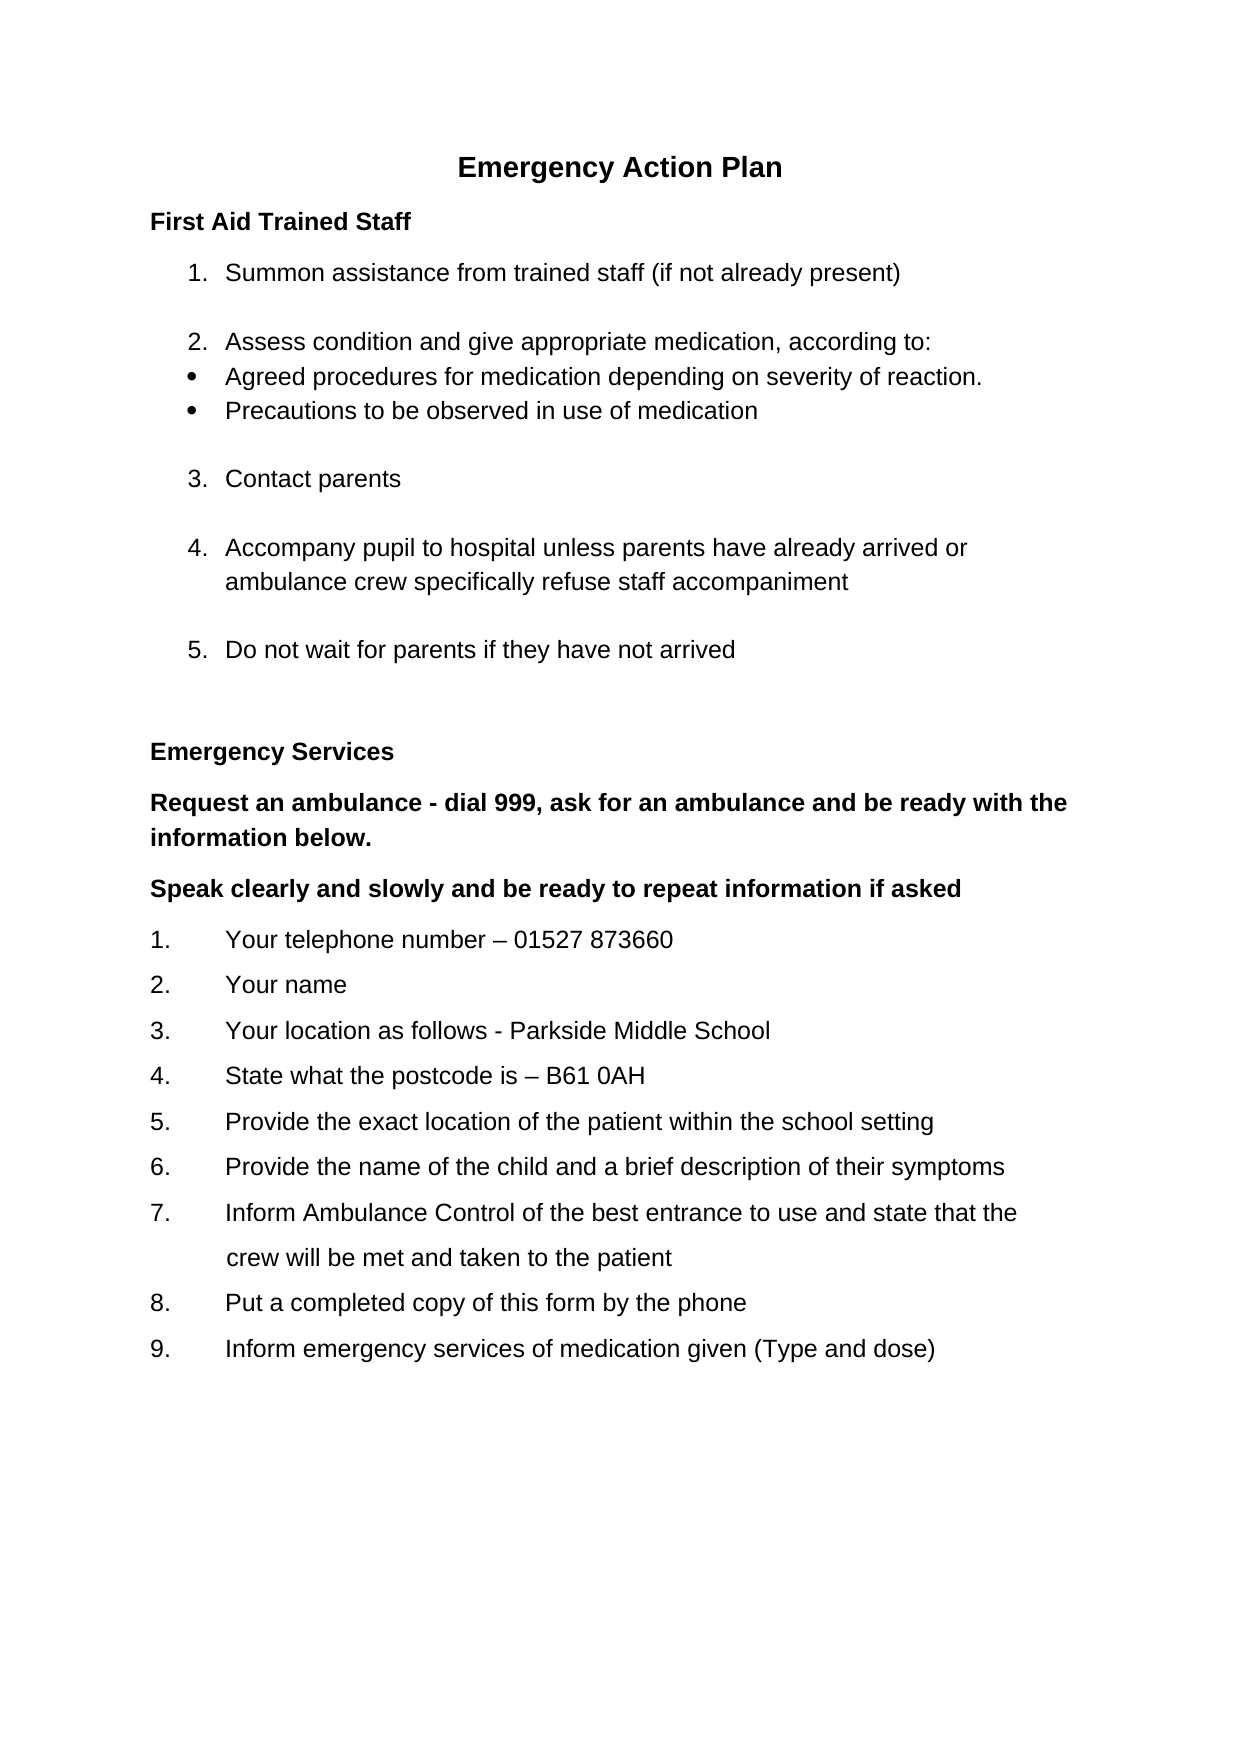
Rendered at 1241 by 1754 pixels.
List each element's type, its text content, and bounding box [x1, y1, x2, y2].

text First Aid Trained Staff [150, 207, 1090, 236]
list Do not wait for parents if they have not arrived [187, 635, 1090, 664]
list Your telephone number – 01527 873660 [150, 925, 1090, 954]
list Put a completed copy of this form by the phone [150, 1288, 1090, 1317]
list State what the postcode is – B61 0AH [150, 1061, 1090, 1090]
text crew will be met and taken to the patient [150, 1243, 1090, 1272]
list Your name [150, 971, 1090, 999]
list Your location as follows - Parkside Middle School [150, 1016, 1090, 1045]
list Provide the exact location of the patient within the school setting [150, 1107, 1090, 1136]
list Summon assistance from trained staff (if not already present) [187, 258, 1090, 287]
text Emergency Action Plan [150, 150, 1090, 183]
list Contact parents [187, 464, 1090, 493]
text Emergency Services [150, 737, 1090, 766]
list Inform emergency services of medication given (Type and dose) [150, 1334, 1090, 1363]
text Speak clearly and slowly and be ready to repeat information if asked [150, 874, 1090, 903]
list Assess condition and give appropriate medication, according to: [187, 327, 1090, 356]
list Precautions to be observed in use of medication [187, 396, 1090, 458]
list Inform Ambulance Control of the best entrance to use and state that the [150, 1198, 1090, 1226]
list Agreed procedures for medication depending on severity of reaction. [187, 361, 1090, 390]
list Provide the name of the child and a brief description of their symptoms [150, 1152, 1090, 1181]
text Request an ambulance - dial 999, ask for an ambulance and be ready with the information below. [150, 788, 1090, 852]
list Accompany pupil to hospital unless parents have already arrived or ambulance crew specifically refuse staff accompaniment [187, 533, 1090, 596]
